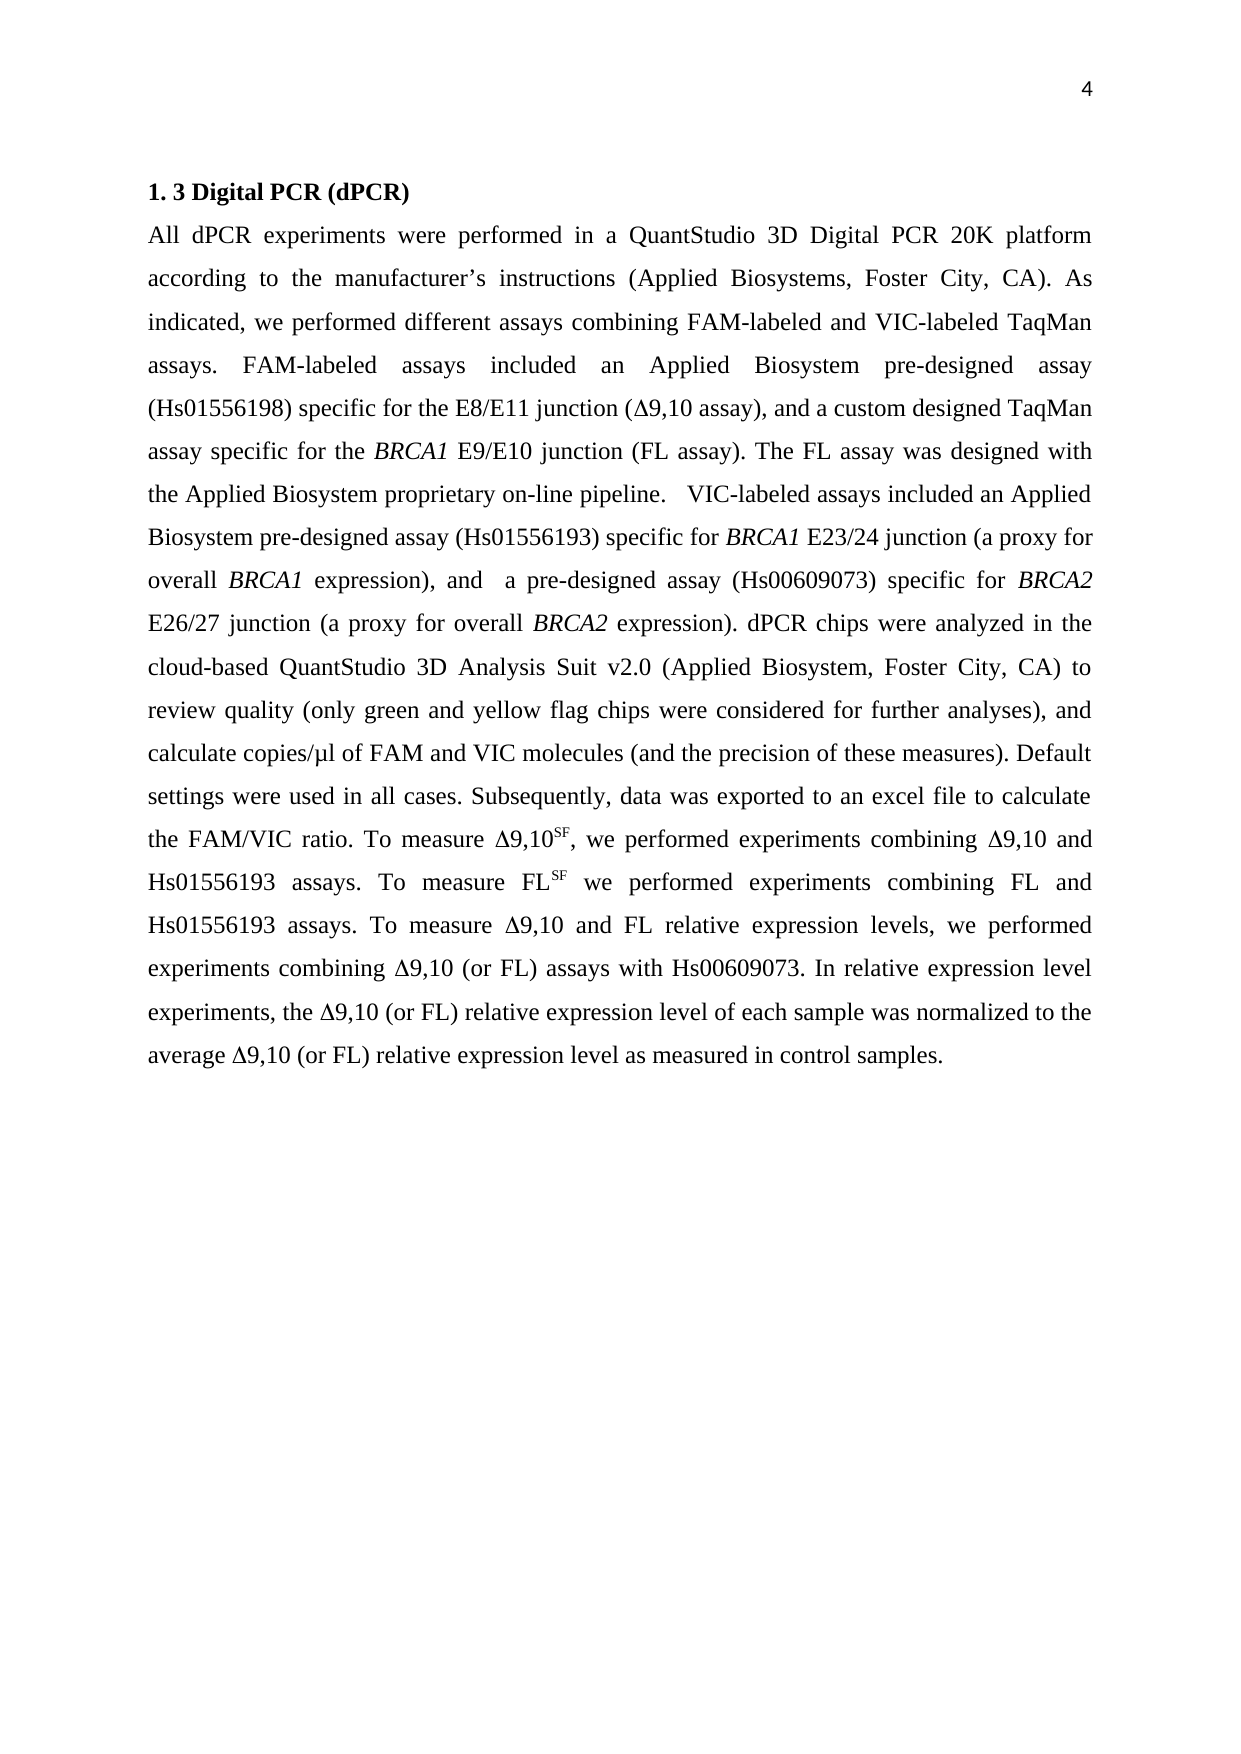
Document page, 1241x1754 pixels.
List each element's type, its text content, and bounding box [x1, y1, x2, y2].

text 1. 3 Digital PCR (dPCR) [148, 177, 1093, 206]
text All dPCR experiments were performed in a QuantStudio 3D Digital PCR 20K platform according to the manufacturer’s instructions (Applied Biosystems, Foster City, CA). As indicated, we performed different assays combining FAM-labeled and VIC-labeled TaqMan assays. FAM-labeled assays included an Applied Biosystem pre-designed assay (Hs01556198) specific for the E8/E11 junction (9,10 assay), and a custom designed TaqMan assay specific for the BRCA1 E9/E10 junction (FL assay). The FL assay was designed with the Applied Biosystem proprietary on-line pipeline. VIC-labeled assays included an Applied Biosystem pre-designed assay (Hs01556193) specific for BRCA1 E23/24 junction (a proxy for overall BRCA1 expression), and a pre-designed assay (Hs00609073) specific for BRCA2 E26/27 junction (a proxy for overall BRCA2 expression). dPCR chips were analyzed in the cloud-based QuantStudio 3D Analysis Suit v2.0 (Applied Biosystem, Foster City, CA) to review quality (only green and yellow flag chips were considered for further analyses), and calculate copies/µl of FAM and VIC molecules (and the precision of these measures). Default settings were used in all cases. Subsequently, data was exported to an excel file to calculate the FAM/VIC ratio. To measure 9,10SF, we performed experiments combining 9,10 and Hs01556193 assays. To measure FLSF we performed experiments combining FL and Hs01556193 assays. To measure 9,10 and FL relative expression levels, we performed experiments combining 9,10 (or FL) assays with Hs00609073. In relative expression level experiments, the 9,10 (or FL) relative expression level of each sample was normalized to the average 9,10 (or FL) relative expression level as measured in control samples. [148, 220, 1093, 1068]
